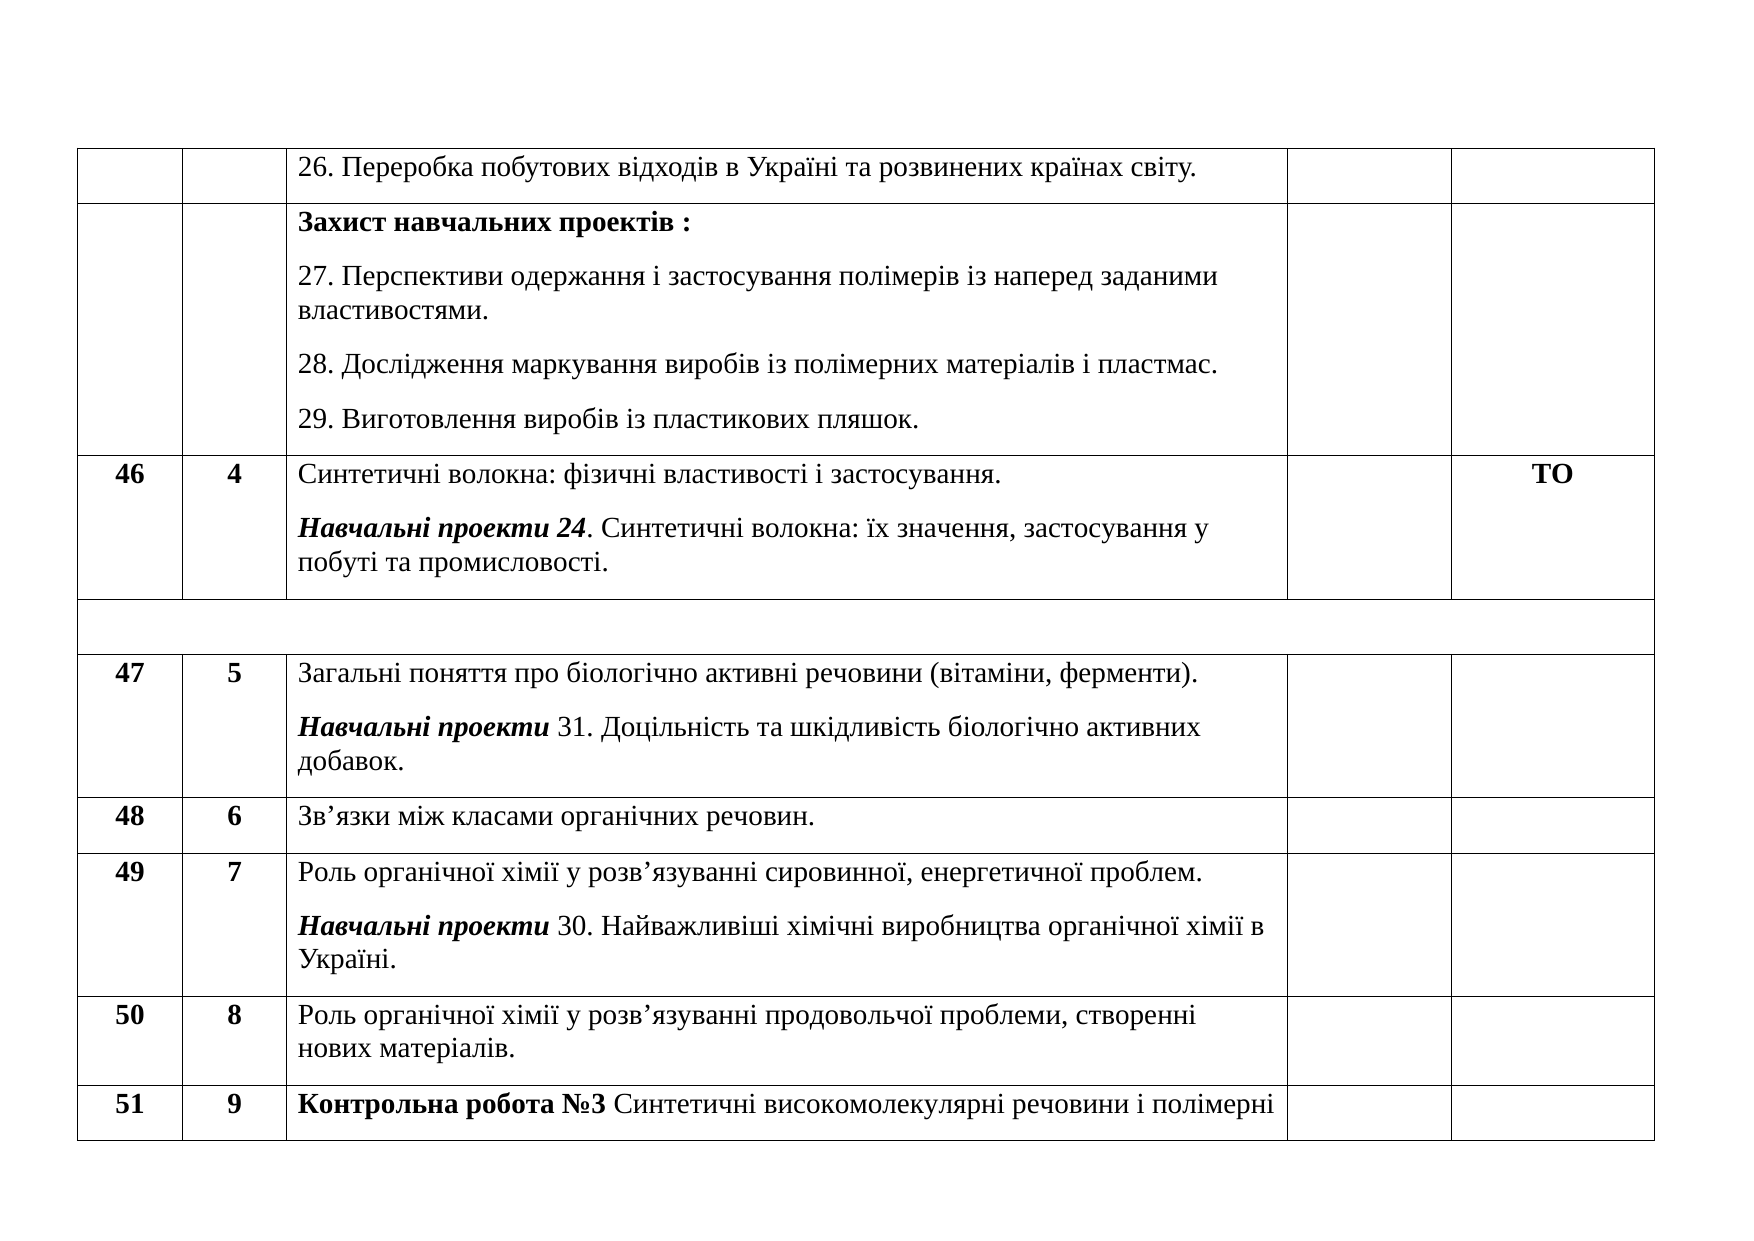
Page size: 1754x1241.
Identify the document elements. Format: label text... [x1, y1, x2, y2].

table_cell 47 [78, 655, 182, 797]
table_cell 45 [78, 149, 182, 203]
table_cell Захист навчальних проектів : 27. Перспективи одержання і застосування полімерів із наперед заданими властивостями. 28. Дослідження маркування виробів із полімерних матеріалів і пластмас. 29. Виготовлення виробів із пластикових пляшок. [287, 204, 1287, 455]
table_cell Зв’язки між класами органічних речовин. [287, 798, 1287, 853]
table_cell [1452, 854, 1654, 996]
table_cell 7 [183, 854, 286, 996]
table_cell [1452, 997, 1654, 1085]
table_cell [1452, 655, 1654, 797]
table_cell 6 [183, 798, 286, 853]
table_cell 4 [183, 456, 286, 598]
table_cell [287, 149, 1287, 203]
table_cell [1452, 1086, 1654, 1140]
table_cell [78, 204, 182, 455]
table_cell 50 [78, 997, 182, 1085]
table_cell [287, 1086, 1287, 1140]
table_cell Синтетичні волокна: фізичні властивості і застосування. Навчальні проекти 24. Синтетичні волокна: їх значення, застосування у побуті та промисловості. [287, 456, 1287, 598]
table_cell [1452, 798, 1654, 853]
table_cell [1452, 149, 1654, 203]
table_cell [1288, 1086, 1451, 1140]
table_cell [183, 204, 286, 455]
table_cell [1288, 798, 1451, 853]
table_cell [1452, 204, 1654, 455]
table_cell Роль органічної хімії у розв’язуванні продовольчої проблеми, створенні нових матеріалів. [287, 997, 1287, 1085]
table_cell [1288, 997, 1451, 1085]
table_cell [1288, 854, 1451, 996]
table_cell 3 [183, 149, 286, 203]
table_cell 8 [183, 997, 286, 1085]
table_cell [78, 600, 1654, 654]
table_cell 9 [183, 1086, 286, 1140]
table_cell [1288, 149, 1451, 203]
table_cell 51 [78, 1086, 182, 1140]
table_cell Роль органічної хімії у розв’язуванні сировинної, енергетичної проблем. Навчальні проекти 30. Найважливіші хімічні виробництва органічної хімії в Україні. [287, 854, 1287, 996]
table_cell 48 [78, 798, 182, 853]
table_cell [1288, 204, 1451, 455]
table_cell [1288, 655, 1451, 797]
table_cell 46 [78, 456, 182, 598]
table_cell ТО [1452, 456, 1654, 598]
table_cell 49 [78, 854, 182, 996]
table_cell [1288, 456, 1451, 598]
table_cell Загальні поняття про біологічно активні речовини (вітаміни, ферменти). Навчальні проекти 31. Доцільність та шкідливість біологічно активних добавок. [287, 655, 1287, 797]
table_cell 5 [183, 655, 286, 797]
